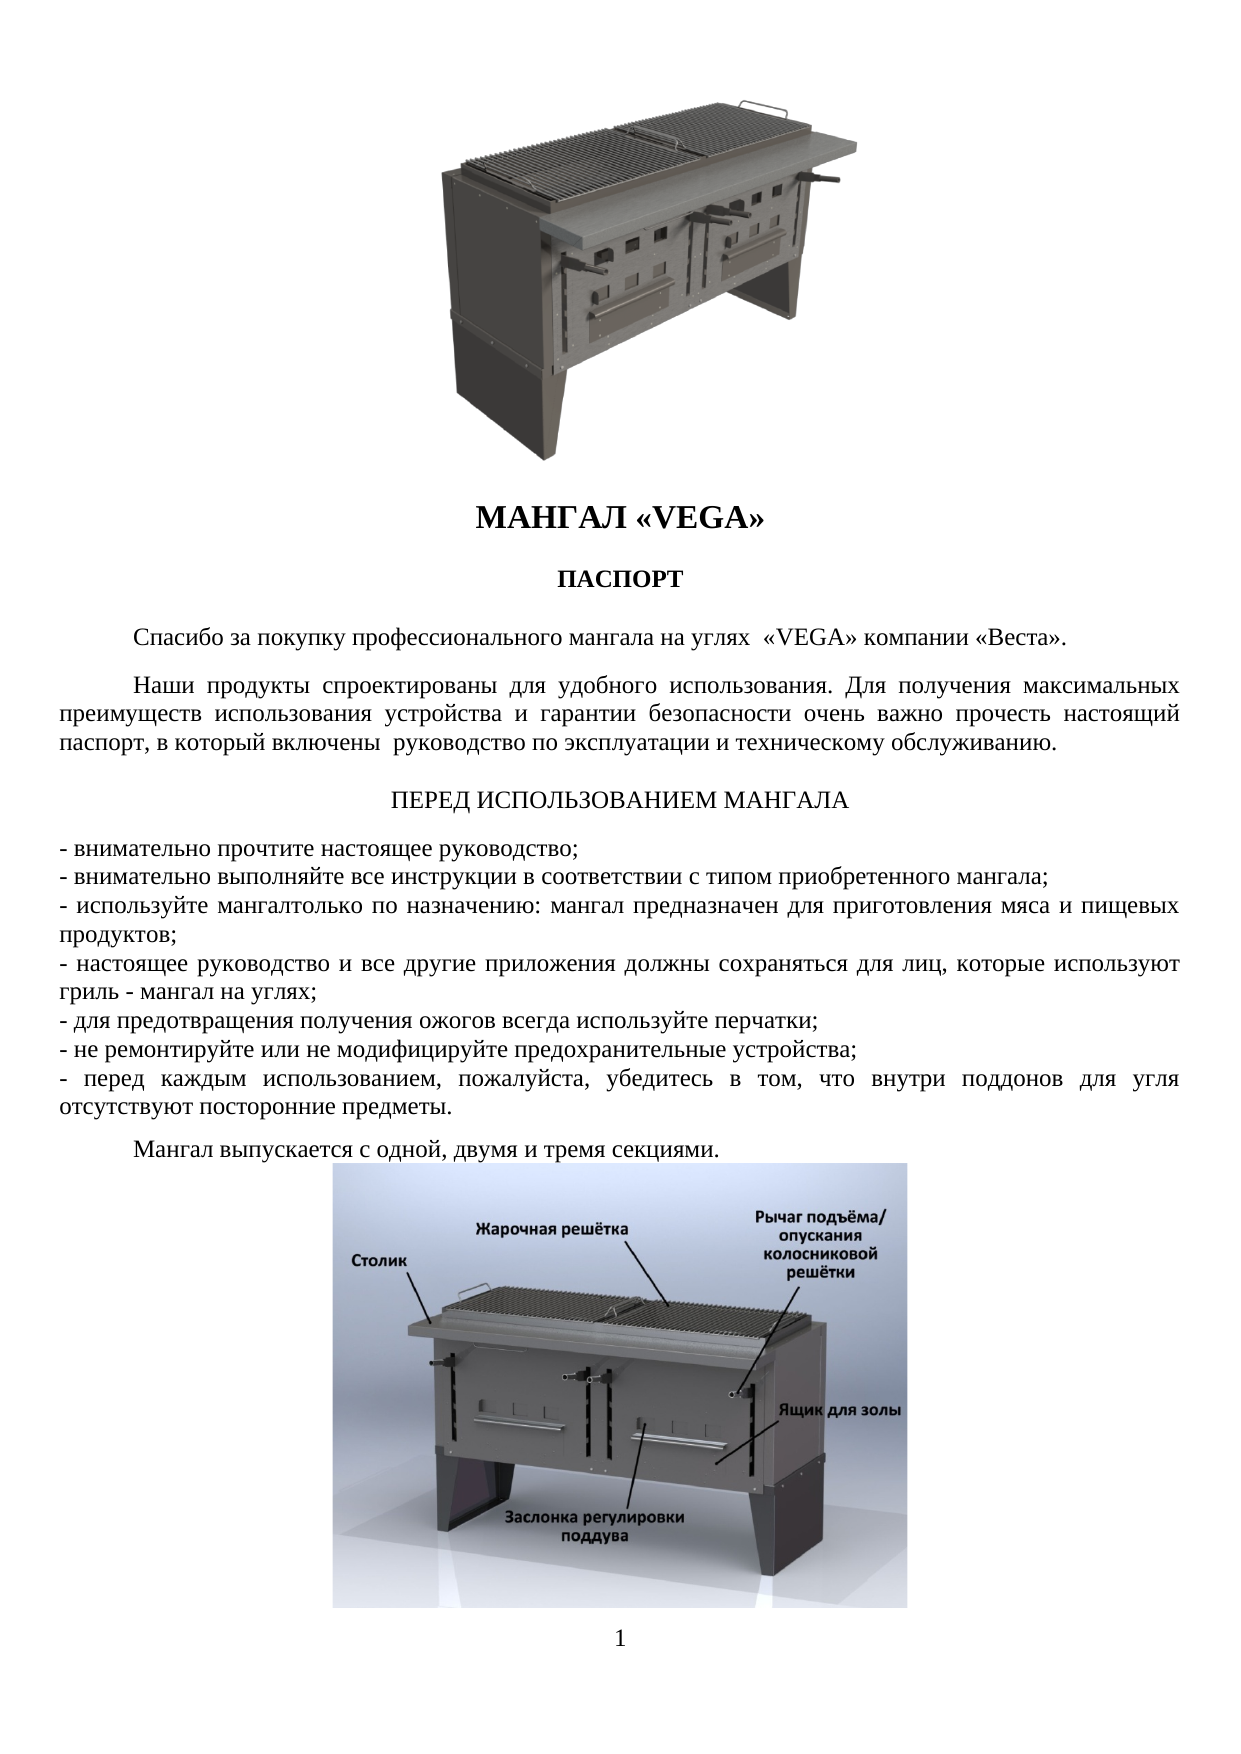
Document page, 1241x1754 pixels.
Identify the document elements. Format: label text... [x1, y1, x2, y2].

text Спасибо за покупку профессионального мангала на углях «VEGA» компании «Веста». [59, 622, 1181, 651]
text - для предотвращения получения ожогов всегда используйте перчатки; [59, 1005, 1181, 1034]
text ПЕРЕД ИСПОЛЬЗОВАНИЕМ МАНГАЛА [59, 785, 1181, 813]
text - внимательно выполняйте все инструкции в соответствии с типом приобретенного мангала; [59, 861, 1181, 890]
text - внимательно прочтите настоящее руководство; [59, 833, 1181, 861]
text МАНГАЛ «VEGA» [59, 497, 1181, 536]
text ПАСПОРТ [59, 564, 1181, 593]
text Наши продукты спроектированы для удобного использования. Для получения максимальных преимуществ использования устройства и гарантии безопасности очень важно прочесть настоящий паспорт, в который включены руководство по эксплуатации и техническому обслуживанию. [59, 670, 1181, 756]
text - используйте мангалтолько по назначению: мангал предназначен для приготовления мяса и пищевых продуктов; [59, 890, 1181, 948]
text - настоящее руководство и все другие приложения должны сохраняться для лиц, которые используют гриль - мангал на углях; [59, 948, 1181, 1005]
picture [377, 59, 863, 469]
text - перед каждым использованием, пожалуйста, убедитесь в том, что внутри поддонов для угля отсутствуют посторонние предметы. [59, 1063, 1181, 1120]
text - не ремонтируйте или не модифицируйте предохранительные устройства; [59, 1034, 1181, 1063]
text Мангал выпускается с одной, двумя и тремя секциями. [59, 1134, 1181, 1163]
picture [332, 1163, 908, 1608]
